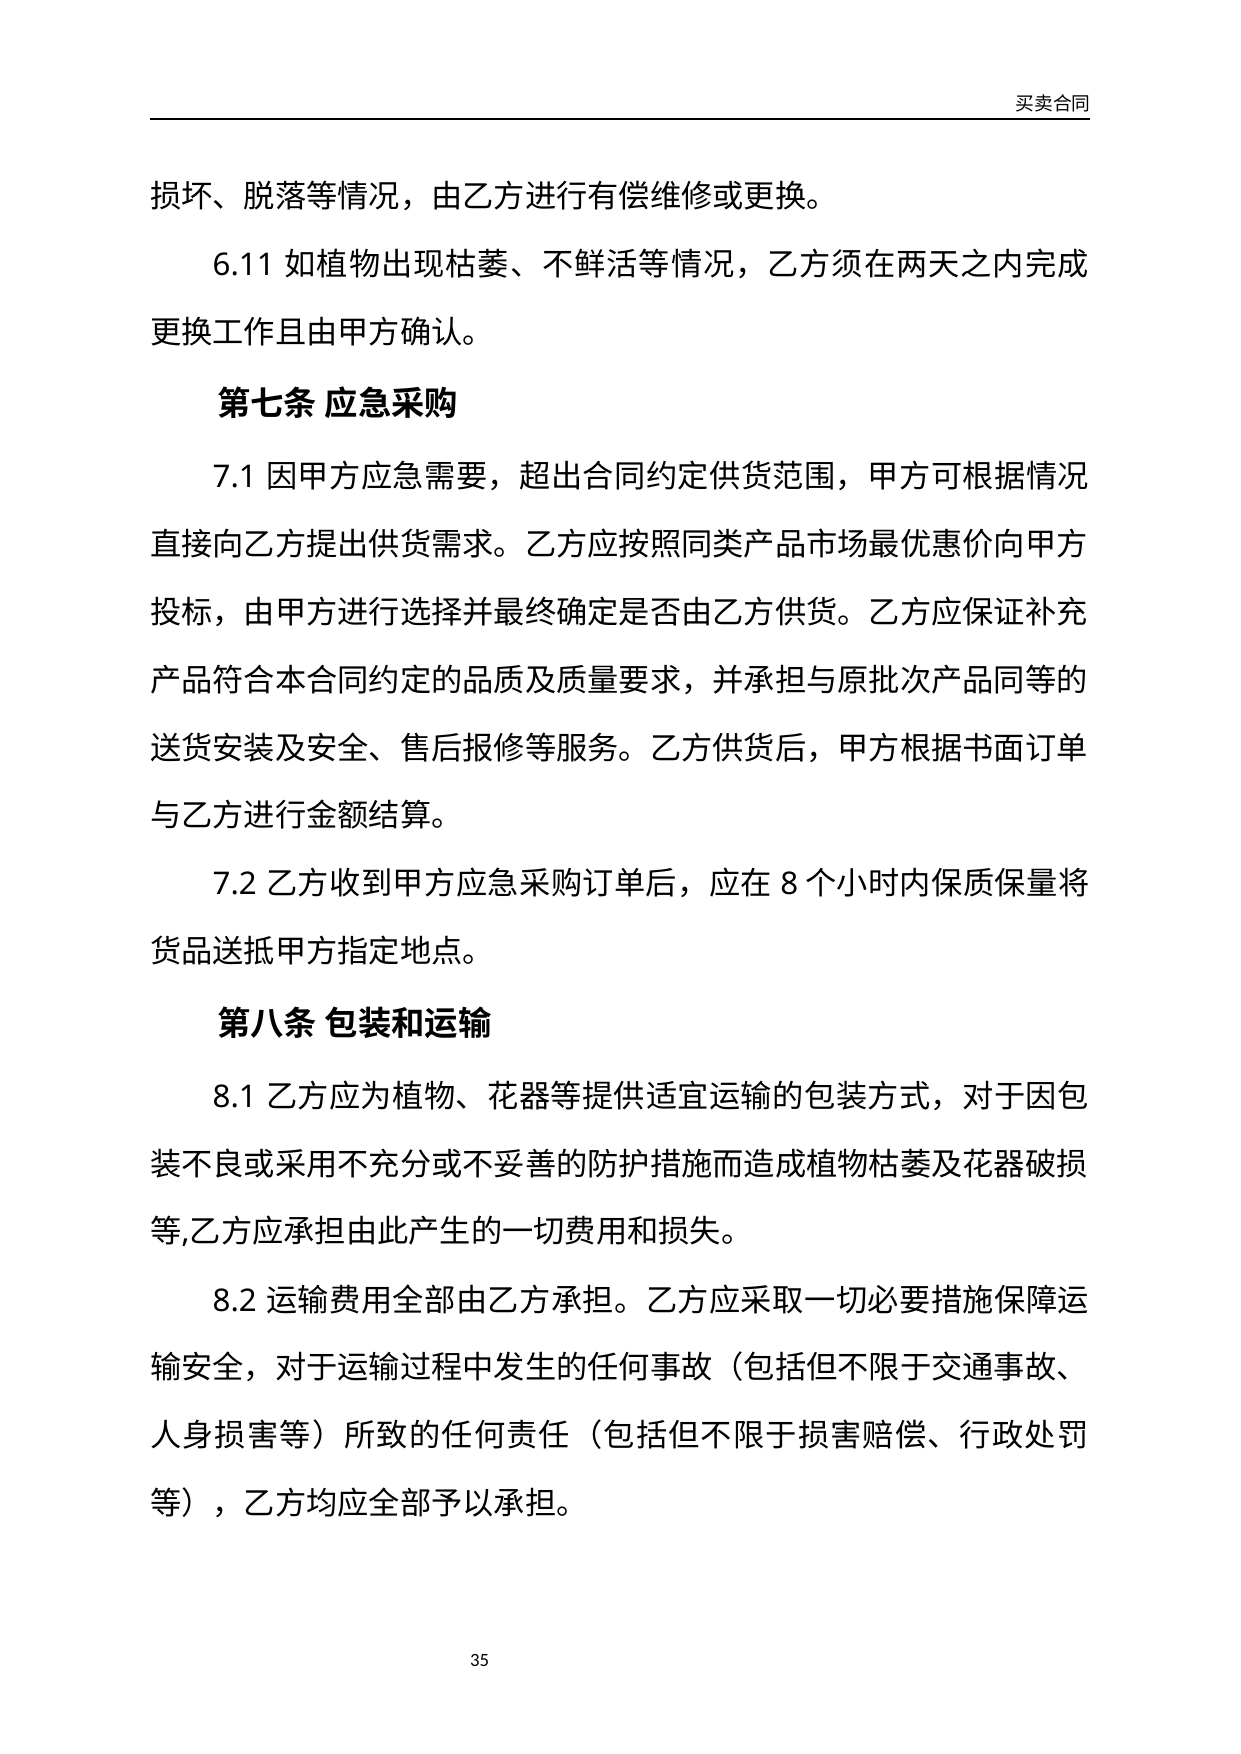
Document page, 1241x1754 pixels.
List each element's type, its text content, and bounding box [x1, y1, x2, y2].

text 7.2 乙方收到甲方应急采购订单后，应在8个小时内保质保量将货品送抵甲方指定地点。 [150, 858, 1090, 972]
text 8.1 乙方应为植物、花器等提供适宜运输的包装方式，对于因包装不良或采用不充分或不妥善的防护措施而造成植物枯萎及花器破损等,乙方应承担由此产生的一切费用和损失。 [150, 1071, 1090, 1252]
subtitle 包装和运输 [150, 996, 1090, 1044]
text 7.1 因甲方应急需要，超出合同约定供货范围，甲方可根据情况直接向乙方提出供货需求。乙方应按照同类产品市场最优惠价向甲方投标，由甲方进行选择并最终确定是否由乙方供货。乙方应保证补充产品符合本合同约定的品质及质量要求，并承担与原批次产品同等的送货安装及安全、售后报修等服务。乙方供货后，甲方根据书面订单与乙方进行金额结算。 [150, 451, 1090, 836]
subtitle 应急采购 [150, 377, 1090, 425]
text 8.2 运输费用全部由乙方承担。乙方应采取一切必要措施保障运输安全，对于运输过程中发生的任何事故（包括但不限于交通事故、人身损害等）所致的任何责任（包括但不限于损害赔偿、行政处罚等），乙方均应全部予以承担。 [150, 1275, 1090, 1523]
text 6.11 如植物出现枯萎、不鲜活等情况，乙方须在两天之内完成更换工作且由甲方确认。 [150, 239, 1090, 352]
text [150, 171, 1090, 216]
